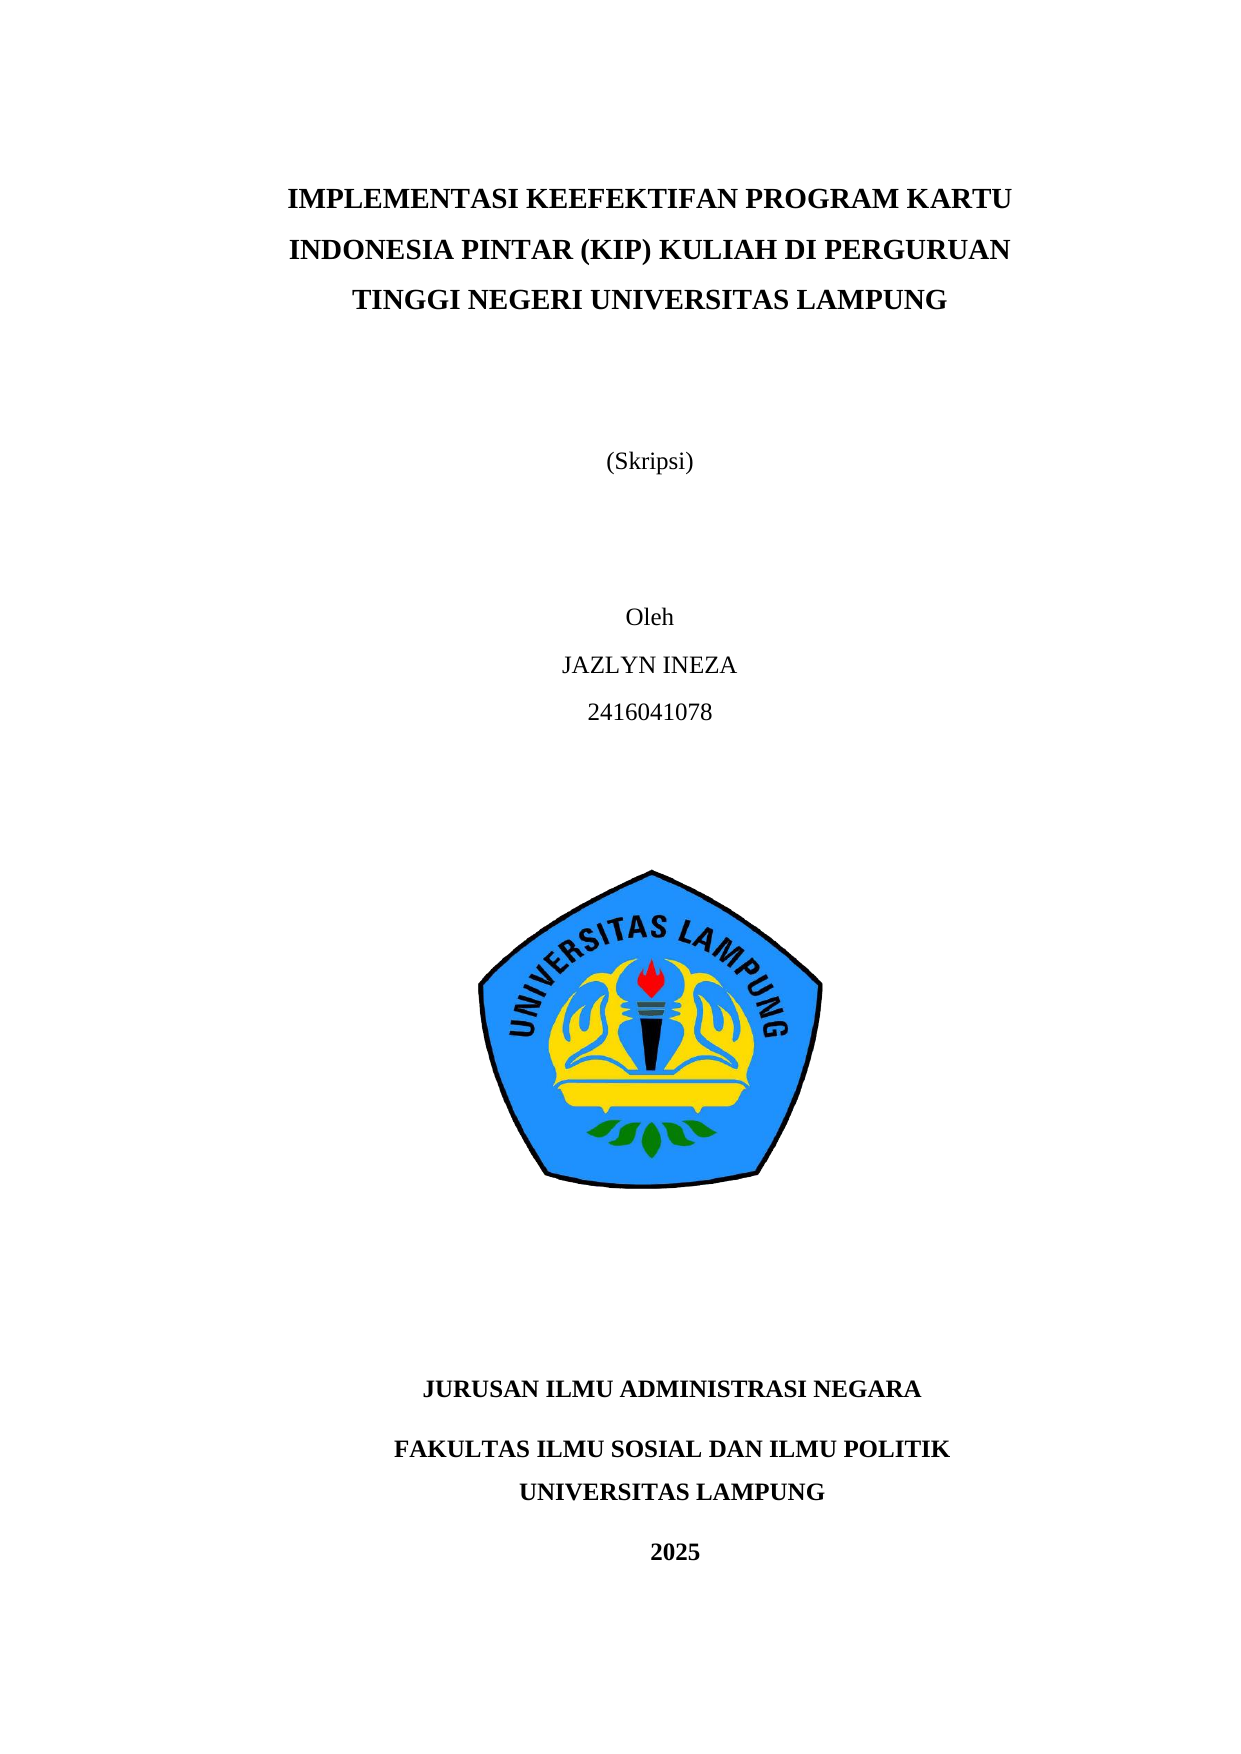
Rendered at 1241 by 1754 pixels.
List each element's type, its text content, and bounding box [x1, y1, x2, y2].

text (Skripsi) [236, 446, 1063, 474]
text JURUSAN ILMU ADMINISTRASI NEGARA [393, 1374, 951, 1403]
text JAZLYN INEZA [236, 650, 1063, 678]
text IMPLEMENTASI KEEFEKTIFAN PROGRAM KARTU INDONESIA PINTAR (KIP) KULIAH DI PERGURUAN TINGGI NEGERI UNIVERSITAS LAMPUNG [236, 181, 1063, 316]
text Oleh [236, 602, 1063, 631]
text 2025 [393, 1537, 951, 1566]
text 2416041078 [236, 697, 1063, 726]
text FAKULTAS ILMU SOSIAL DAN ILMU POLITIK UNIVERSITAS LAMPUNG [393, 1434, 951, 1506]
picture [477, 869, 823, 1189]
